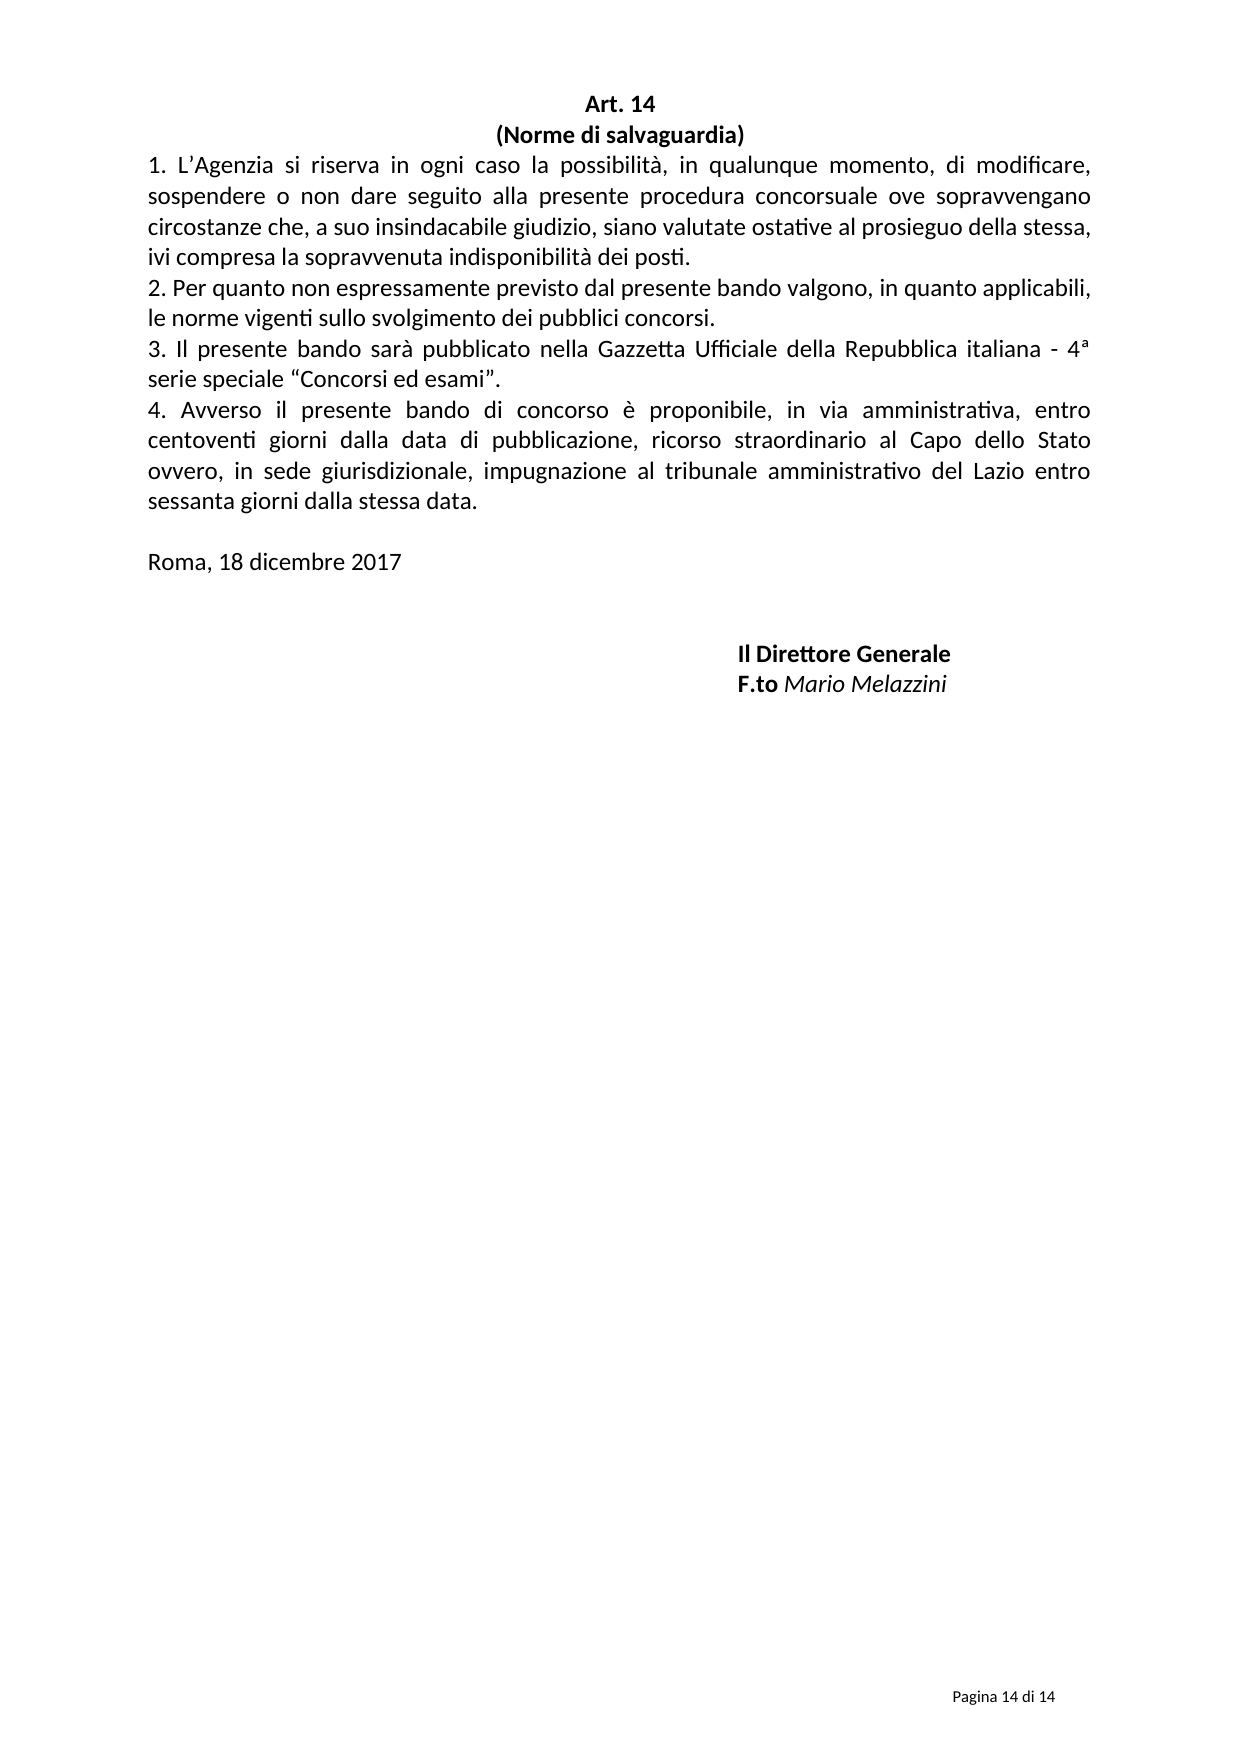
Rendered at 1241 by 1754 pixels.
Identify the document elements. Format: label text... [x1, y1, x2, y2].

text F.to Mario Melazzini [664, 668, 1092, 699]
text Art. 14 [148, 89, 1092, 119]
text 1. L’Agenzia si riserva in ogni caso la possibilità, in qualunque momento, di modificare, sospendere o non dare seguito alla presente procedura concorsuale ove sopravvengano circostanze che, a suo insindacabile giudizio, siano valutate ostative al prosieguo della stessa, ivi compresa la sopravvenuta indisponibilità dei posti. [148, 150, 1092, 272]
text Roma, 18 dicembre 2017 [148, 546, 1092, 577]
text 2. Per quanto non espressamente previsto dal presente bando valgono, in quanto applicabili, le norme vigenti sullo svolgimento dei pubblici concorsi. [148, 272, 1092, 333]
text 3. Il presente bando sarà pubblicato nella Gazzetta Ufficiale della Repubblica italiana - 4ª serie speciale “Concorsi ed esami”. [148, 333, 1092, 394]
text Il Direttore Generale [664, 638, 1092, 668]
text 4. Avverso il presente bando di concorso è proponibile, in via amministrativa, entro centoventi giorni dalla data di pubblicazione, ricorso straordinario al Capo dello Stato ovvero, in sede giurisdizionale, impugnazione al tribunale amministrativo del Lazio entro sessanta giorni dalla stessa data. [148, 394, 1092, 516]
text (Norme di salvaguardia) [148, 119, 1092, 150]
